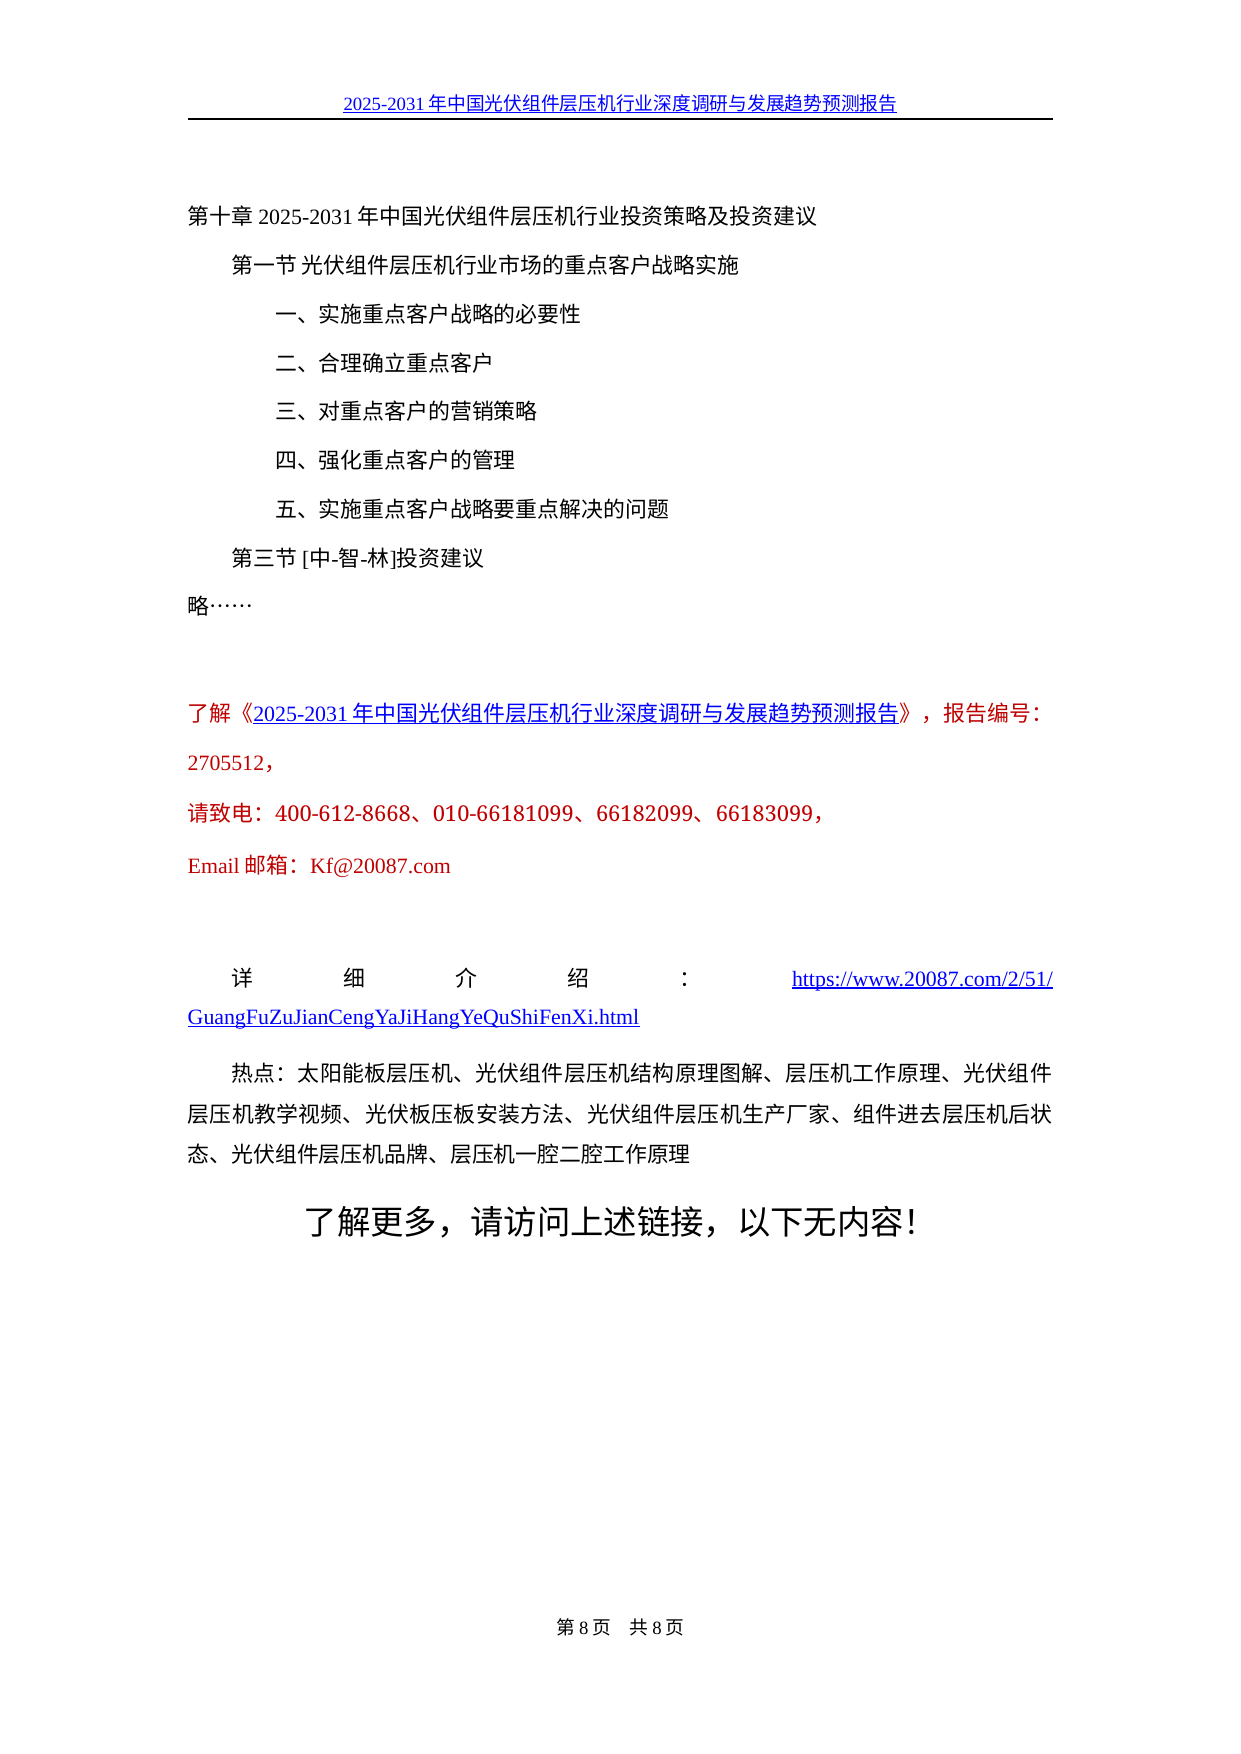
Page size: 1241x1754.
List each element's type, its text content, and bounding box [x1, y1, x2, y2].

title 了解更多，请访问上述链接，以下无内容！ [187, 1187, 1053, 1252]
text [187, 150, 1053, 621]
text 详细介绍：https://www.20087.com/2/51/GuangFuZuJianCengYaJiHangYeQuShiFenXi.html [187, 960, 1053, 1033]
text Email邮箱：Kf@20087.com [187, 847, 1053, 880]
text 热点：太阳能板层压机、光伏组件层压机结构原理图解、层压机工作原理、光伏组件层压机教学视频、光伏板压板安装方法、光伏组件层压机生产厂家、组件进去层压机后状态、光伏组件层压机品牌、层压机一腔二腔工作原理 [187, 1056, 1053, 1169]
text 了解《2025-2031年中国光伏组件层压机行业深度调研与发展趋势预测报告》，报告编号：2705512， [187, 695, 1053, 777]
text 请致电：400-612-8668、010-66181099、66182099、66183099， [187, 796, 1053, 828]
